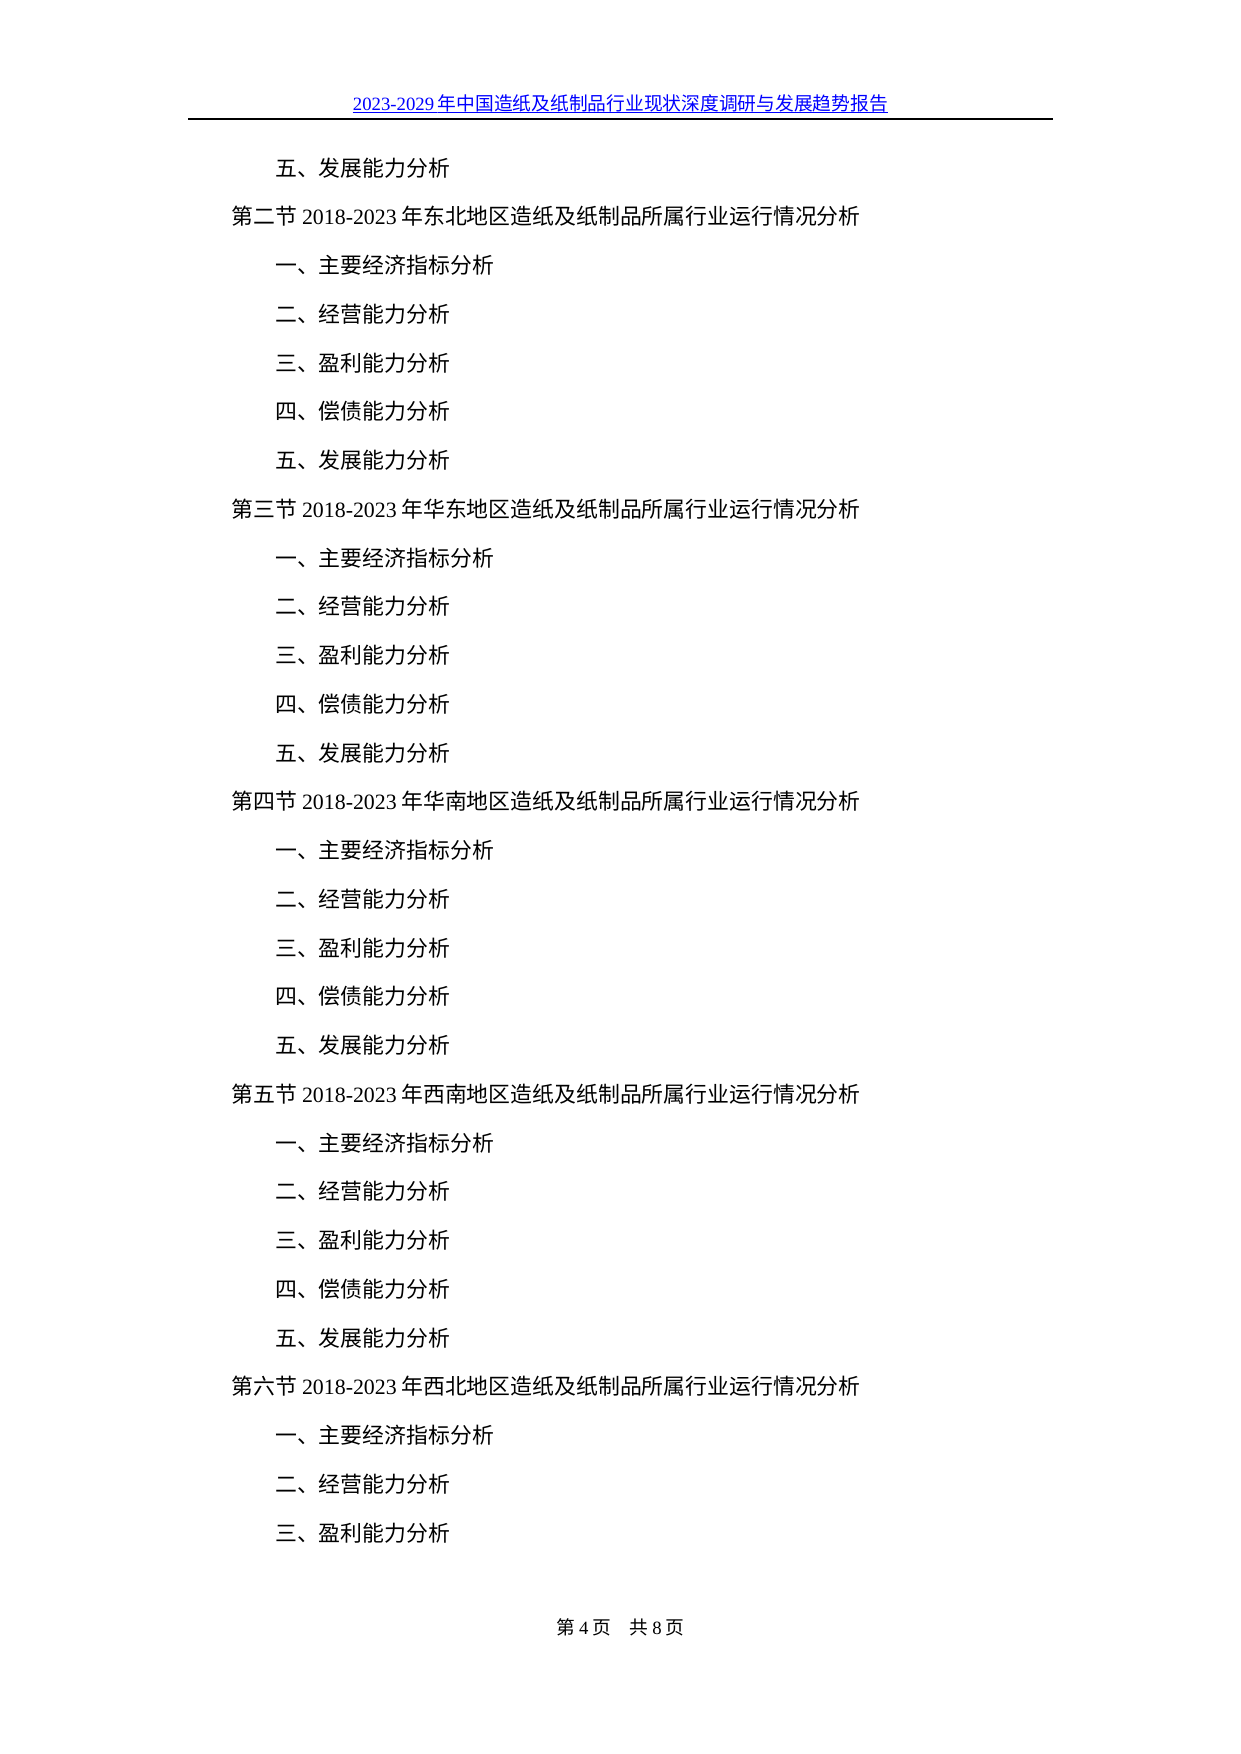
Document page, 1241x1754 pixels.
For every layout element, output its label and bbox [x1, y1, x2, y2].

text [187, 150, 1053, 1548]
